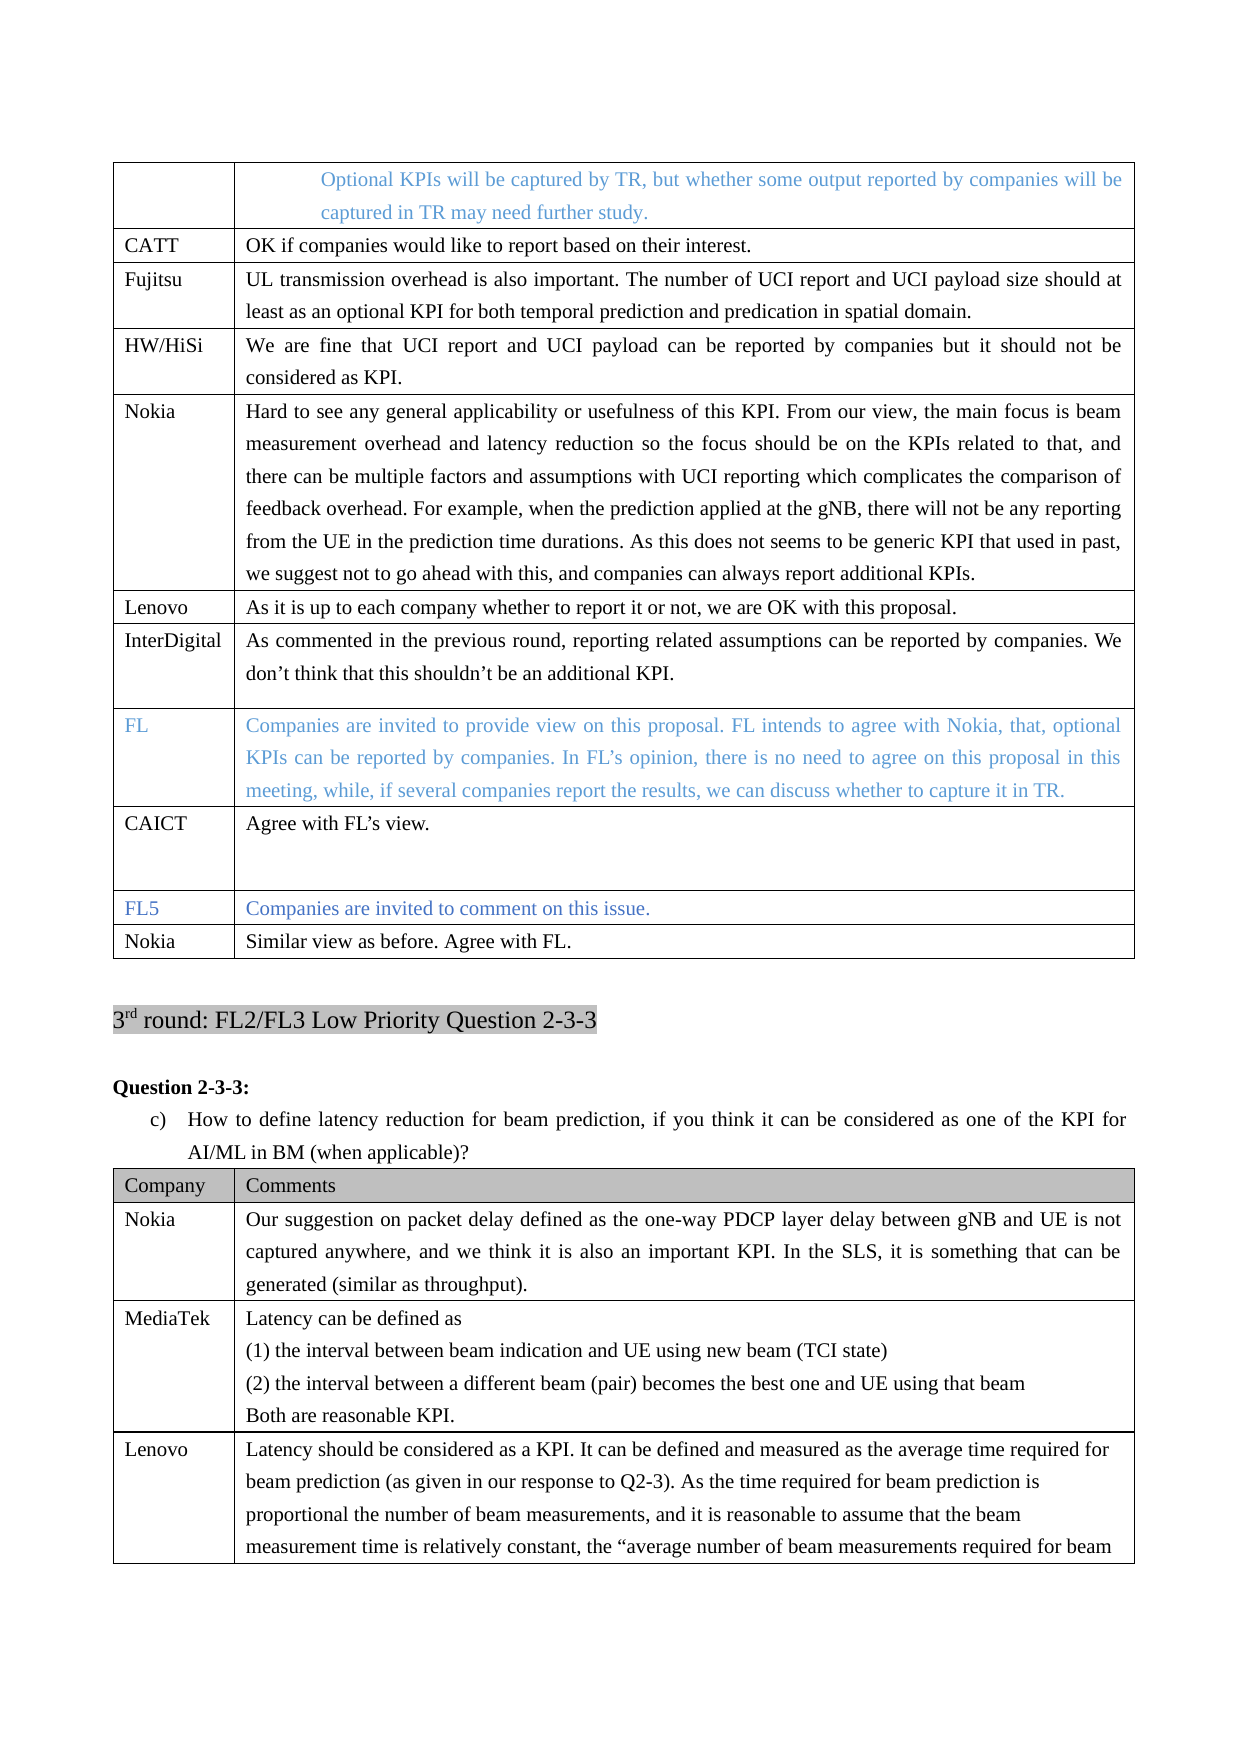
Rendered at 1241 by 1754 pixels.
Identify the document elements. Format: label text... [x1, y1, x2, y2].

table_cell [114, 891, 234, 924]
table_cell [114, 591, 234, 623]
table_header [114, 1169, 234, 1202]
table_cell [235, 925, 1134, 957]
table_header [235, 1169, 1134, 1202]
subtitle 3rd round: FL2/FL3 Low Priority Question 2-3-3 [112, 1003, 1128, 1036]
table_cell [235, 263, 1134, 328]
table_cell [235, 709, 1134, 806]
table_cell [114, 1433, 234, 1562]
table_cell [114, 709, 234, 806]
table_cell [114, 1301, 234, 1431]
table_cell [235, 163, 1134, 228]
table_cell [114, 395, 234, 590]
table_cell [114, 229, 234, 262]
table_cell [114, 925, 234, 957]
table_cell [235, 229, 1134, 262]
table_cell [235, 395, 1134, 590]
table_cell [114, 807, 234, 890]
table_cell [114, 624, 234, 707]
text Question 2-3-3: [112, 1071, 1128, 1103]
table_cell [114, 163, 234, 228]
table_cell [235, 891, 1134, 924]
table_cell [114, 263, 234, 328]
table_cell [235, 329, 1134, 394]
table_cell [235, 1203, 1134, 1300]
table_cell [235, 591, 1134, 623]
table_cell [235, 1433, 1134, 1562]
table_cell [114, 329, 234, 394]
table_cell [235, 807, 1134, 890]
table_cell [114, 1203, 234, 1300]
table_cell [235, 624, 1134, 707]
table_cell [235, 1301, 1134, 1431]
list How to define latency reduction for beam prediction, if you think it can be considered as one of the KPI for AI/ML in BM (when applicable)? [150, 1103, 1128, 1168]
